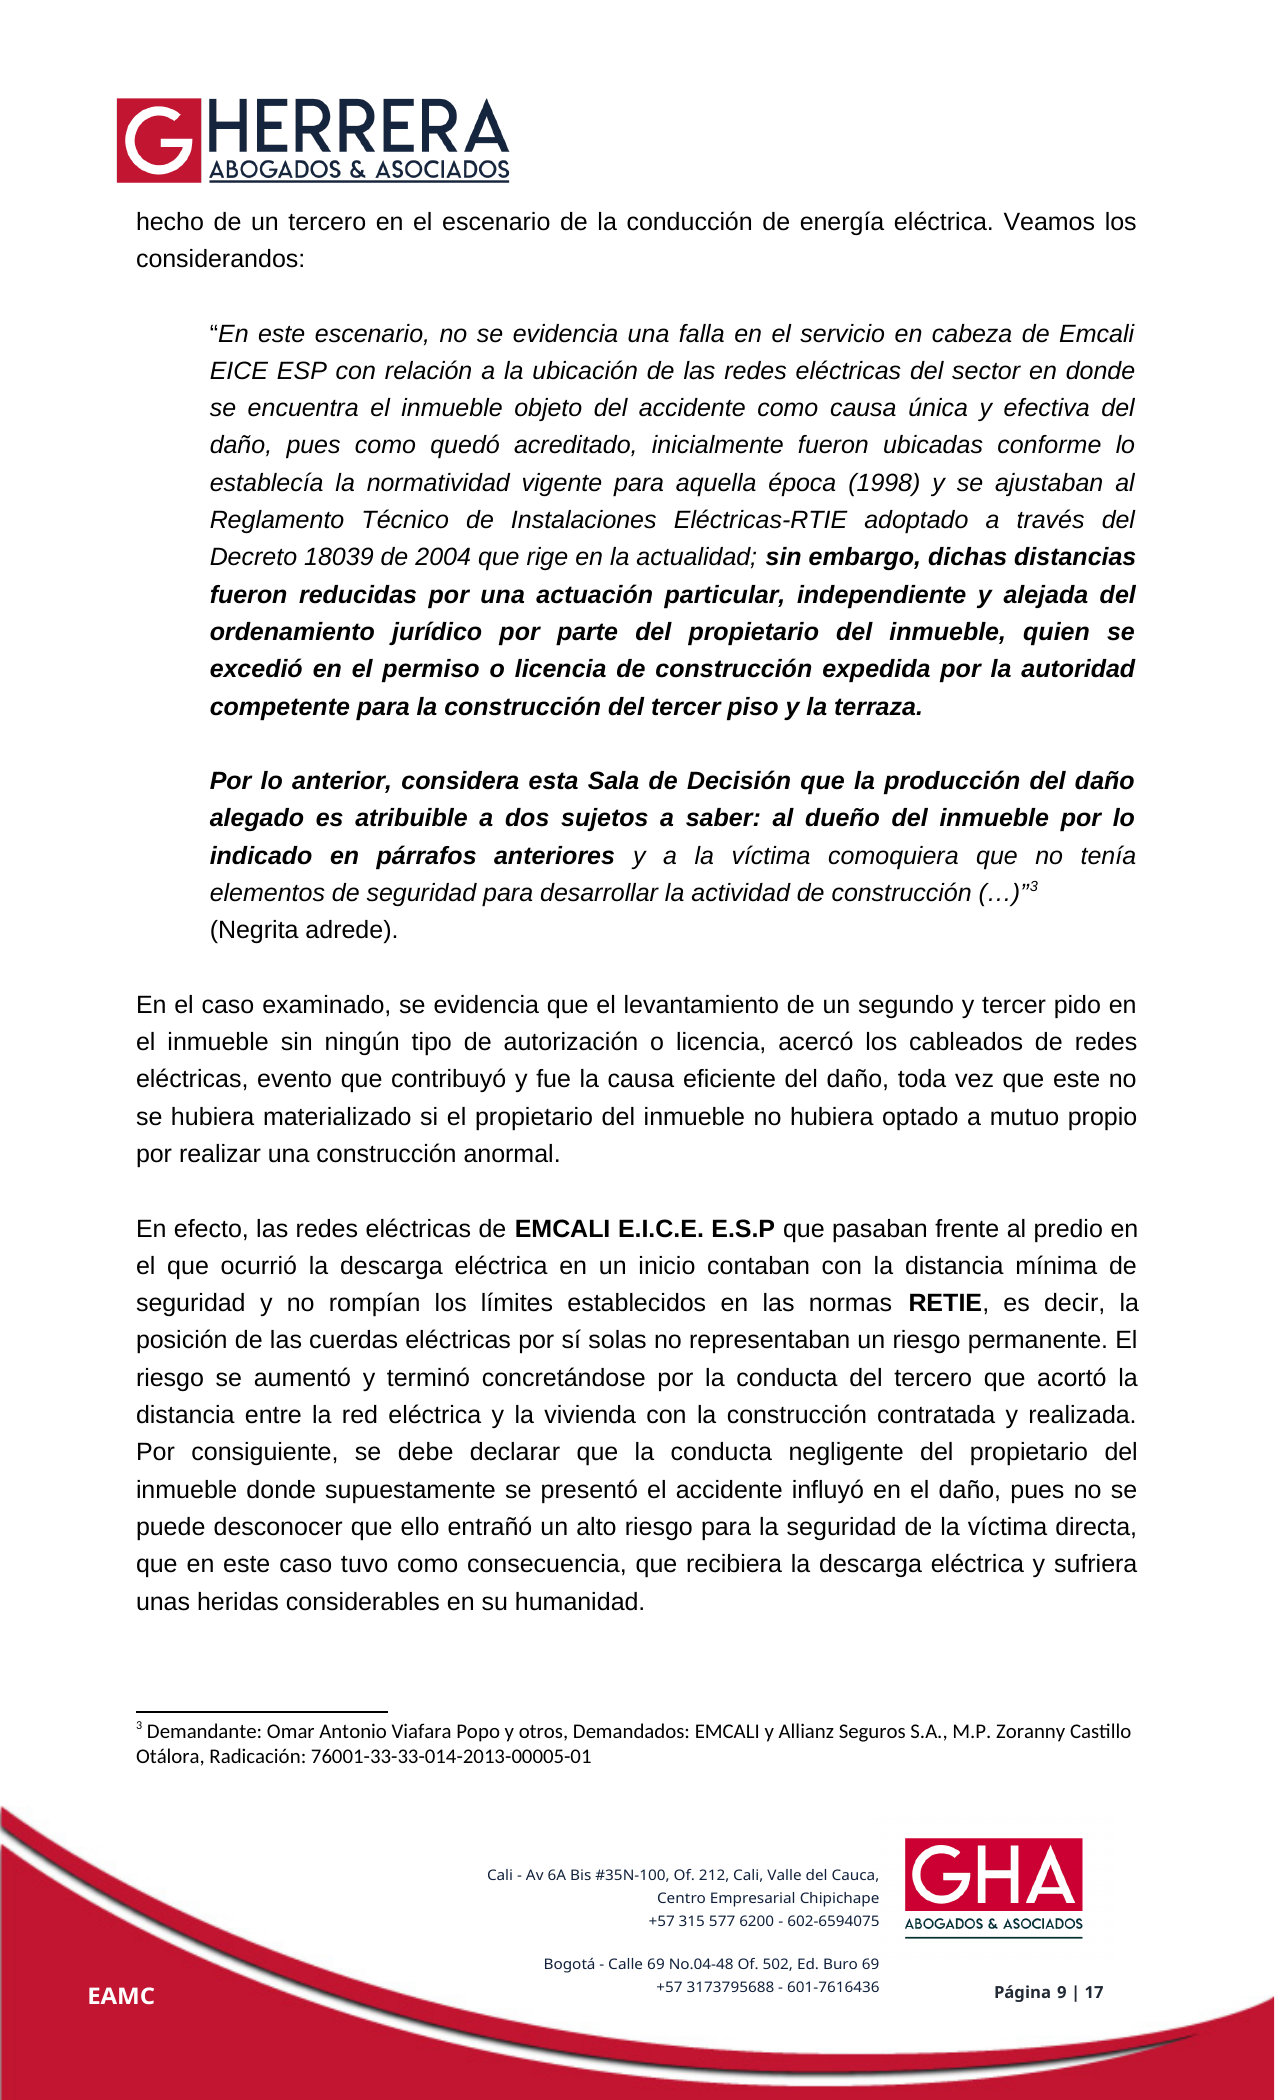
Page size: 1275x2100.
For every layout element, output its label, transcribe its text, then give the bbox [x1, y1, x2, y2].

picture [0, 1793, 1275, 2100]
text Por lo anterior, considera esta Sala de Decisión que la producción del daño alegado es atribuible a dos sujetos a saber: al dueño del inmueble por lo indicado en párrafos anteriores y a la víctima comoquiera que no tenía elementos de seguridad para desarrollar la actividad de construcción (…)” [209, 766, 1139, 907]
text En el caso examinado, se evidencia que el levantamiento de un segundo y tercer pido en el inmueble sin ningún tipo de autorización o licencia, acercó los cableados de redes eléctricas, evento que contribuyó y fue la causa eficiente del daño, toda vez que este no se hubiera materializado si el propietario del inmueble no hubiera optado a mutuo propio por realizar una construcción anormal. [136, 990, 1139, 1168]
picture [96, 75, 529, 206]
text (Negrita adrede). [209, 915, 1139, 944]
text “En este escenario, no se evidencia una falla en el servicio en cabeza de Emcali EICE ESP con relación a la ubicación de las redes eléctricas del sector en donde se encuentra el inmueble objeto del accidente como causa única y efectiva del daño, pues como quedó acreditado, inicialmente fueron ubicadas conforme lo establecía la normatividad vigente para aquella época (1998) y se ajustaban al Reglamento Técnico de Instalaciones Eléctricas-RTIE adoptado a través del Decreto 18039 de 2004 que rige en la actualidad; sin embargo, dichas distancias fueron reducidas por una actuación particular, independiente y alejada del ordenamiento jurídico por parte del propietario del inmueble, quien se excedió en el permiso o licencia de construcción expedida por la autoridad competente para la construcción del tercer piso y la terraza. [209, 319, 1139, 720]
text En efecto, las redes eléctricas de EMCALI E.I.C.E. E.S.P que pasaban frente al predio en el que ocurrió la descarga eléctrica en un inicio contaban con la distancia mínima de seguridad y no rompían los límites establecidos en las normas RETIE, es decir, la posición de las cuerdas eléctricas por sí solas no representaban un riesgo permanente. El riesgo se aumentó y terminó concretándose por la conducta del tercero que acortó la distancia entre la red eléctrica y la vivienda con la construcción contratada y realizada. Por consiguiente, se debe declarar que la conducta negligente del propietario del inmueble donde supuestamente se presentó el accidente influyó en el daño, pues no se puede desconocer que ello entrañó un alto riesgo para la seguridad de la víctima directa, que en este caso tuvo como consecuencia, que recibiera la descarga eléctrica y sufriera unas heridas considerables en su humanidad. [136, 1214, 1139, 1615]
